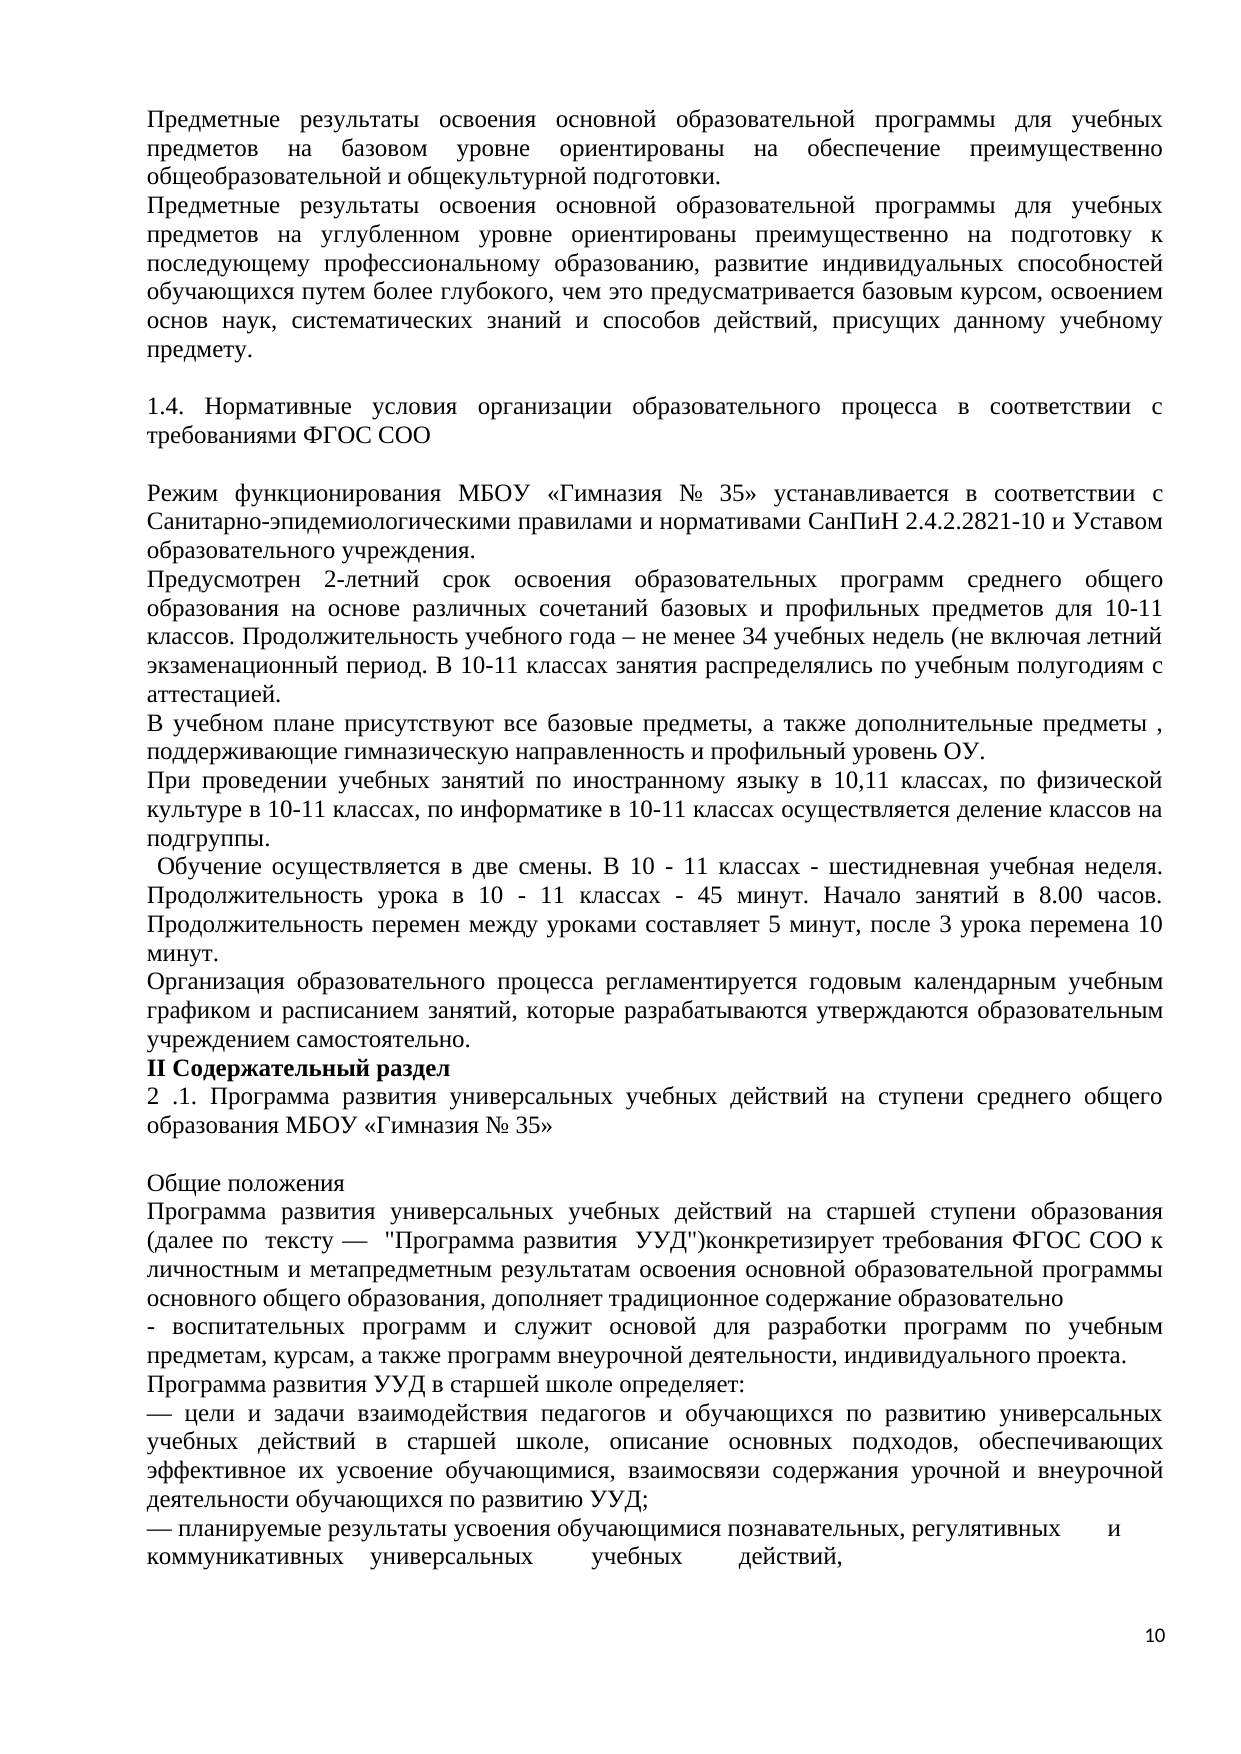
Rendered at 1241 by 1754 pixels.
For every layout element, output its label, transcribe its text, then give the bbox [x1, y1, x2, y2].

text Предметные результаты освоения основной образовательной программы для учебных предметов на базовом уровне ориентированы на обеспечение преимущественно общеобразовательной и общекультурной подготовки. [147, 104, 1164, 190]
text - воспитательных программ и служит основой для разработки программ по учебным предметам, курсам, а также программ внеурочной деятельности, индивидуального проекта. [147, 1311, 1164, 1369]
text Организация образовательного процесса регламентируется годовым календарным учебным графиком и расписанием занятий, которые разрабатываются утверждаются образовательным учреждением самостоятельно. [147, 966, 1164, 1053]
text — цели и задачи взаимодействия педагогов и обучающихся по развитию универсальных учебных действий в старшей школе, описание основных подходов, обеспечивающих эффективное их усвоение обучающимися, взаимосвязи содержания урочной и внеурочной деятельности обучающихся по развитию УУД; [147, 1398, 1164, 1513]
text При проведении учебных занятий по иностранному языку в 10,11 классах, по физической культуре в 10-11 классах, по информатике в 10-11 классах осуществляется деление классов на подгруппы. [147, 765, 1164, 851]
text Программа развития универсальных учебных действий на старшей ступени образования (далее по тексту — "Программа развития УУД")конкретизирует требования ФГОС СОО к личностным и метапредметным результатам освоения основной образовательной программы основного общего образования, дополняет традиционное содержание образовательно [147, 1196, 1164, 1311]
text Обучение осуществляется в две смены. В 10 - 11 классах - шестидневная учебная неделя. Продолжительность урока в 10 - 11 классах - 45 минут. Начало занятий в 8.00 часов. Продолжительность перемен между уроками составляет 5 минут, после 3 урока перемена 10 минут. [147, 851, 1164, 966]
text Общие положения [147, 1168, 1164, 1196]
text Режим функционирования МБОУ «Гимназия № 35» устанавливается в соответствии с Санитарно-эпидемиологическими правилами и нормативами СанПиН 2.4.2.2821-10 и Уставом образовательного учреждения. [147, 478, 1164, 564]
text II Содержательный раздел [147, 1053, 1164, 1081]
text Предусмотрен 2-летний срок освоения образовательных программ среднего общего образования на основе различных сочетаний базовых и профильных предметов для 10-11 классов. Продолжительность учебного года – не менее 34 учебных недель (не включая летний экзаменационный период. В 10-11 классах занятия распределялись по учебным полугодиям с аттестацией. [147, 564, 1164, 708]
text 1.4. Нормативные условия организации образовательного процесса в соответствии с требованиями ФГОС СОО [147, 391, 1164, 449]
text Предметные результаты освоения основной образовательной программы для учебных предметов на углубленном уровне ориентированы преимущественно на подготовку к последующему профессиональному образованию, развитие индивидуальных способностей обучающихся путем более глубокого, чем это предусматривается базовым курсом, освоением основ наук, систематических знаний и способов действий, присущих данному учебному предмету. [147, 190, 1164, 363]
text В учебном плане присутствуют все базовые предметы, а также дополнительные предметы , поддерживающие гимназическую направленность и профильный уровень ОУ. [147, 708, 1164, 765]
text 2 .1. Программа развития универсальных учебных действий на ступени среднего общего образования МБОУ «Гимназия № 35» [147, 1081, 1164, 1139]
text Программа развития УУД в старшей школе определяет: [147, 1369, 1164, 1398]
text — планируемые результаты усвоения обучающимися познавательных, регулятивных и коммуникативных универсальных учебных действий, [147, 1513, 1164, 1570]
